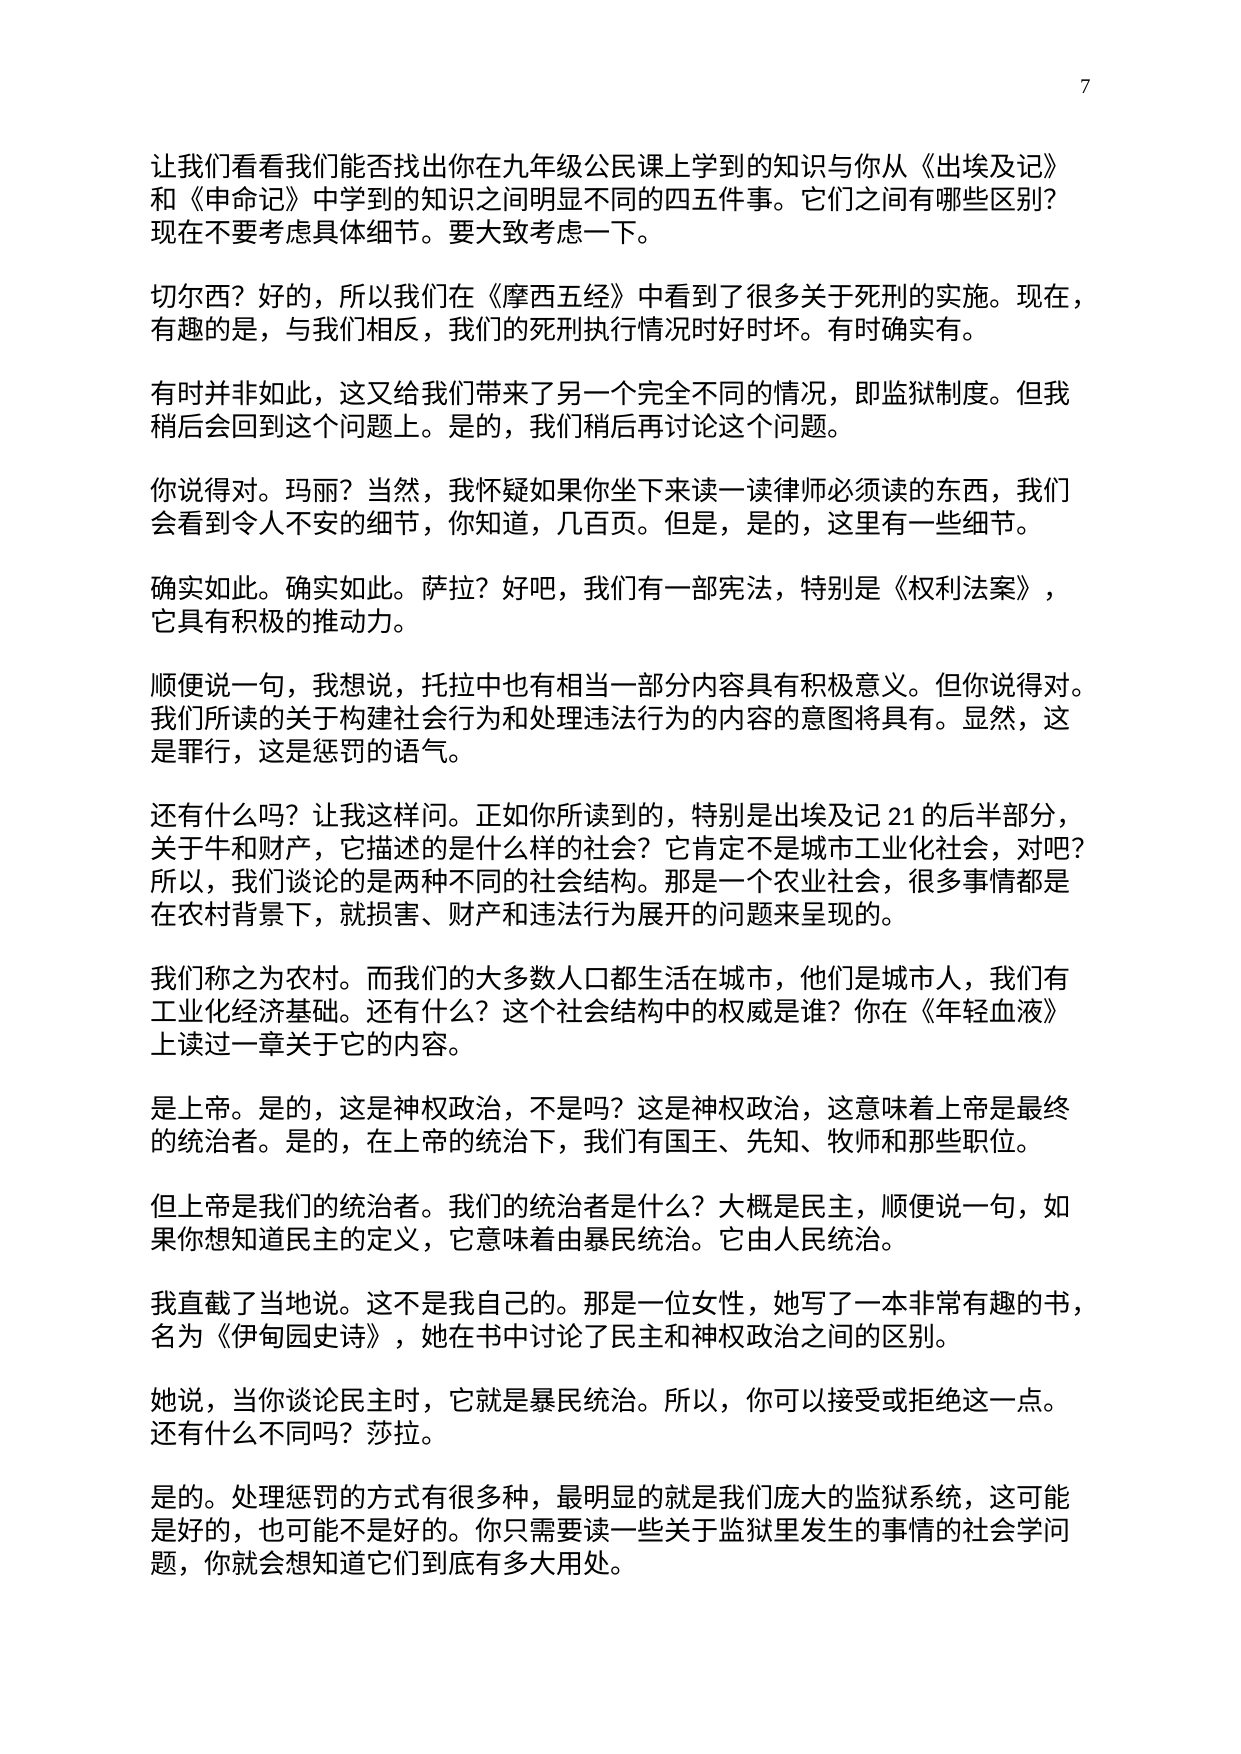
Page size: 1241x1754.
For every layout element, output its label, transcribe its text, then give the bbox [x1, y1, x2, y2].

text 我直截了当地说。这不是我自己的。那是一位女性，她写了一本非常有趣的书，名为《伊甸园史诗》，她在书中讨论了民主和神权政治之间的区别。 [150, 1287, 1090, 1353]
text 我们称之为农村。而我们的大多数人口都生活在城市，他们是城市人，我们有工业化经济基础。还有什么？这个社会结构中的权威是谁？你在《年轻血液》上读过一章关于它的内容。 [150, 962, 1090, 1061]
text 顺便说一句，我想说，托拉中也有相当一部分内容具有积极意义。但你说得对。我们所读的关于构建社会行为和处理违法行为的内容的意图将具有。显然，这是罪行，这是惩罚的语气。 [150, 669, 1090, 768]
text 她说，当你谈论民主时，它就是暴民统治。所以，你可以接受或拒绝这一点。还有什么不同吗？莎拉。 [150, 1384, 1090, 1450]
text 是的。处理惩罚的方式有很多种，最明显的就是我们庞大的监狱系统，这可能是好的，也可能不是好的。你只需要读一些关于监狱里发生的事情的社会学问题，你就会想知道它们到底有多大用处。 [150, 1481, 1090, 1580]
text 切尔西？好的，所以我们在《摩西五经》中看到了很多关于死刑的实施。现在，有趣的是，与我们相反，我们的死刑执行情况时好时坏。有时确实有。 [150, 280, 1090, 346]
text 还有什么吗？让我这样问。正如你所读到的，特别是出埃及记 21 的后半部分，关于牛和财产，它描述的是什么样的社会？它肯定不是城市工业化社会，对吧？所以，我们谈论的是两种不同的社会结构。那是一个农业社会，很多事情都是在农村背景下，就损害、财产和违法行为展开的问题来呈现的。 [150, 799, 1090, 931]
text 让我们看看我们能否找出你在九年级公民课上学到的知识与你从《出埃及记》和《申命记》中学到的知识之间明显不同的四五件事。它们之间有哪些区别？现在不要考虑具体细节。要大致考虑一下。 [150, 150, 1090, 249]
text 你说得对。玛丽？当然，我怀疑如果你坐下来读一读律师必须读的东西，我们会看到令人不安的细节，你知道，几百页。但是，是的，这里有一些细节。 [150, 474, 1090, 541]
text 是上帝。是的，这是神权政治，不是吗？这是神权政治，这意味着上帝是最终的统治者。是的，在上帝的统治下，我们有国王、先知、牧师和那些职位。 [150, 1093, 1090, 1159]
text 有时并非如此，这又给我们带来了另一个完全不同的情况，即监狱制度。但我稍后会回到这个问题上。是的，我们稍后再讨论这个问题。 [150, 377, 1090, 443]
text 但上帝是我们的统治者。我们的统治者是什么？大概是民主，顺便说一句，如果你想知道民主的定义，它意味着由暴民统治。它由人民统治。 [150, 1190, 1090, 1256]
text 确实如此。确实如此。萨拉？好吧，我们有一部宪法，特别是《权利法案》，它具有积极的推动力。 [150, 572, 1090, 638]
